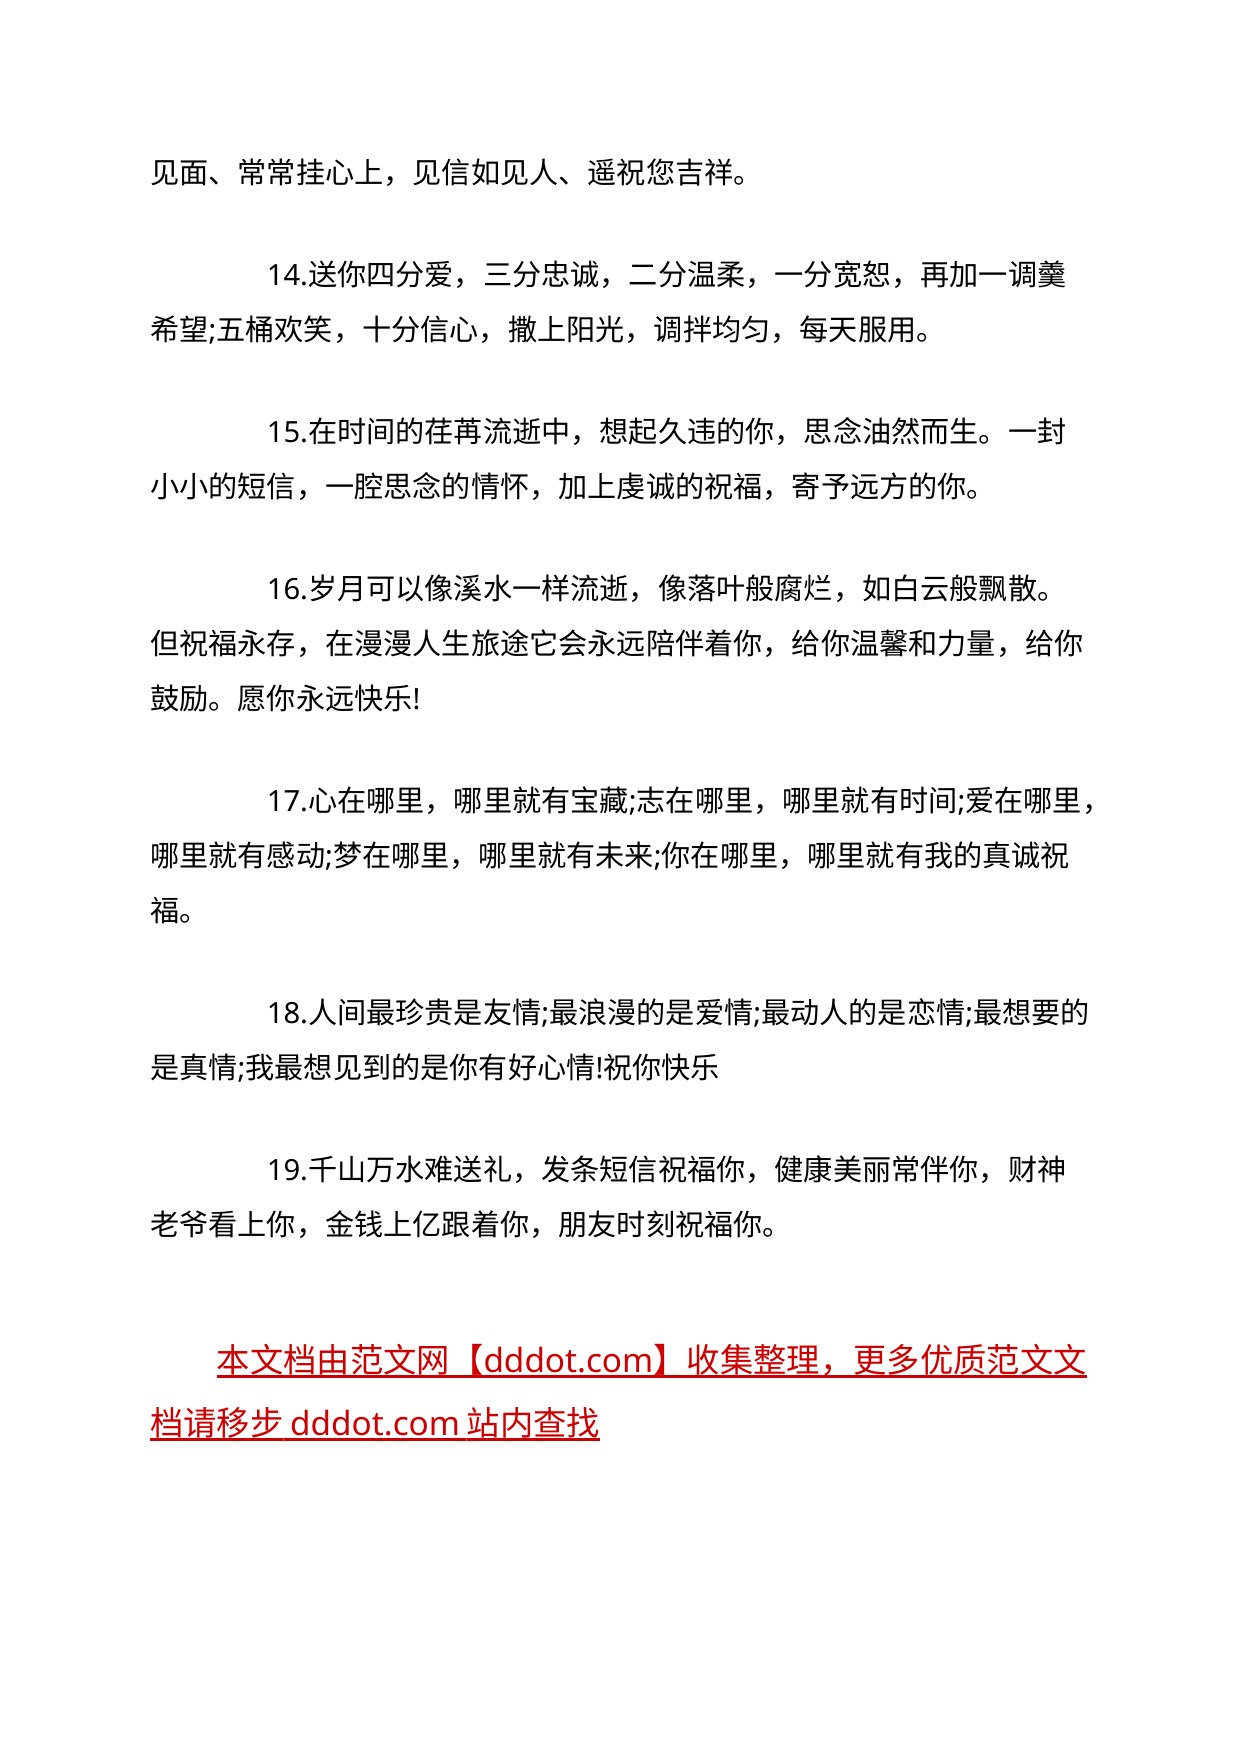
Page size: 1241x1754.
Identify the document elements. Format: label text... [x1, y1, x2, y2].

text 14.送你四分爱，三分忠诚，二分温柔，一分宽恕，再加一调羹希望;五桶欢笑，十分信心，撒上阳光，调拌均匀，每天服用。 [150, 252, 1090, 349]
text 15.在时间的荏苒流逝中，想起久违的你，思念油然而生。一封小小的短信，一腔思念的情怀，加上虔诚的祝福，寄予远方的你。 [150, 409, 1090, 506]
text 本文档由范文网【dddot.com】收集整理，更多优质范文文档请移步dddot.com站内查找 [150, 1334, 1090, 1445]
text 18.人间最珍贵是友情;最浪漫的是爱情;最动人的是恋情;最想要的是真情;我最想见到的是你有好心情!祝你快乐 [150, 989, 1090, 1087]
text 16.岁月可以像溪水一样流逝，像落叶般腐烂，如白云般飘散。但祝福永存，在漫漫人生旅途它会永远陪伴着你，给你温馨和力量，给你鼓励。愿你永远快乐! [150, 566, 1090, 718]
text 19.千山万水难送礼，发条短信祝福你，健康美丽常伴你，财神老爷看上你，金钱上亿跟着你，朋友时刻祝福你。 [150, 1146, 1090, 1243]
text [150, 150, 1090, 192]
text 17.心在哪里，哪里就有宝藏;志在哪里，哪里就有时间;爱在哪里，哪里就有感动;梦在哪里，哪里就有未来;你在哪里，哪里就有我的真诚祝福。 [150, 777, 1090, 930]
